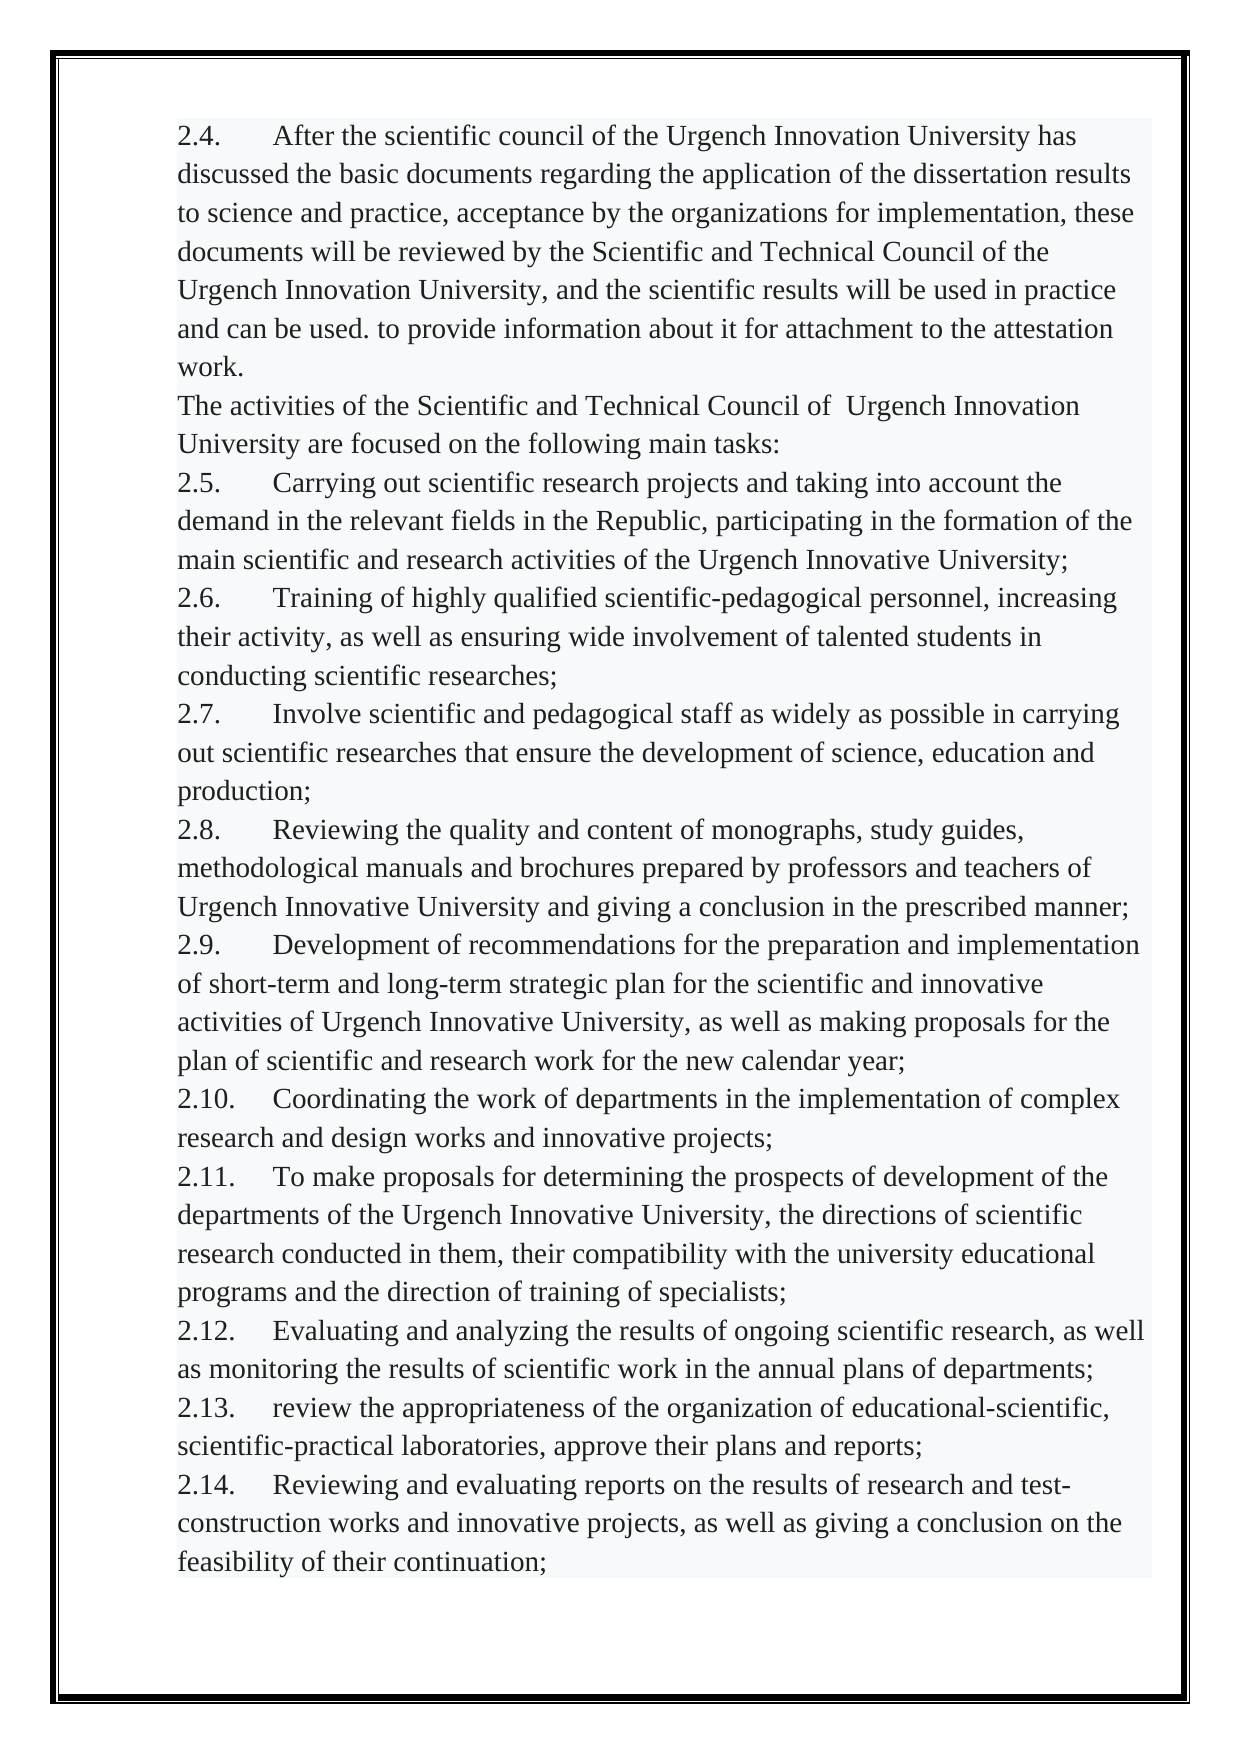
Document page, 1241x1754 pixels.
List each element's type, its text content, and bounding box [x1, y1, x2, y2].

text 2.11. To make proposals for determining the prospects of development of the departments of the Urgench Innovative University, the directions of scientific research conducted in them, their compatibility with the university educational programs and the direction of training of specialists; [177, 1159, 1152, 1308]
text 2.4. After the scientific council of the Urgench Innovation University has discussed the basic documents regarding the application of the dissertation results to science and practice, acceptance by the organizations for implementation, these documents will be reviewed by the Scientific and Technical Council of the Urgench Innovation University, and the scientific results will be used in practice and can be used. to provide information about it for attachment to the attestation work. [177, 118, 1152, 383]
text The activities of the Scientific and Technical Council of Urgench Innovation University are focused on the following main tasks: [177, 388, 1152, 460]
text 2.5. Carrying out scientific research projects and taking into account the demand in the relevant fields in the Republic, participating in the formation of the main scientific and research activities of the Urgench Innovative University; [177, 465, 1152, 576]
text 2.8. Reviewing the quality and content of monographs, study guides, methodological manuals and brochures prepared by professors and teachers of Urgench Innovative University and giving a conclusion in the prescribed manner; [177, 812, 1152, 922]
text 2.7. Involve scientific and pedagogical staff as widely as possible in carrying out scientific researches that ensure the development of science, education and production; [177, 696, 1152, 807]
text 2.10. Coordinating the work of departments in the implementation of complex research and design works and innovative projects; [177, 1082, 1152, 1154]
text 2.14. Reviewing and evaluating reports on the results of research and test-construction works and innovative projects, as well as giving a conclusion on the feasibility of their continuation; [177, 1467, 1152, 1578]
text 2.9. Development of recommendations for the preparation and implementation of short-term and long-term strategic plan for the scientific and innovative activities of Urgench Innovative University, as well as making proposals for the plan of scientific and research work for the new calendar year; [177, 927, 1152, 1077]
text 2.13. review the appropriateness of the organization of educational-scientific, scientific-practical laboratories, approve their plans and reports; [177, 1390, 1152, 1462]
text 2.12. Evaluating and analyzing the results of ongoing scientific research, as well as monitoring the results of scientific work in the annual plans of departments; [177, 1313, 1152, 1385]
text 2.6. Training of highly qualified scientific-pedagogical personnel, increasing their activity, as well as ensuring wide involvement of talented students in conducting scientific researches; [177, 581, 1152, 691]
